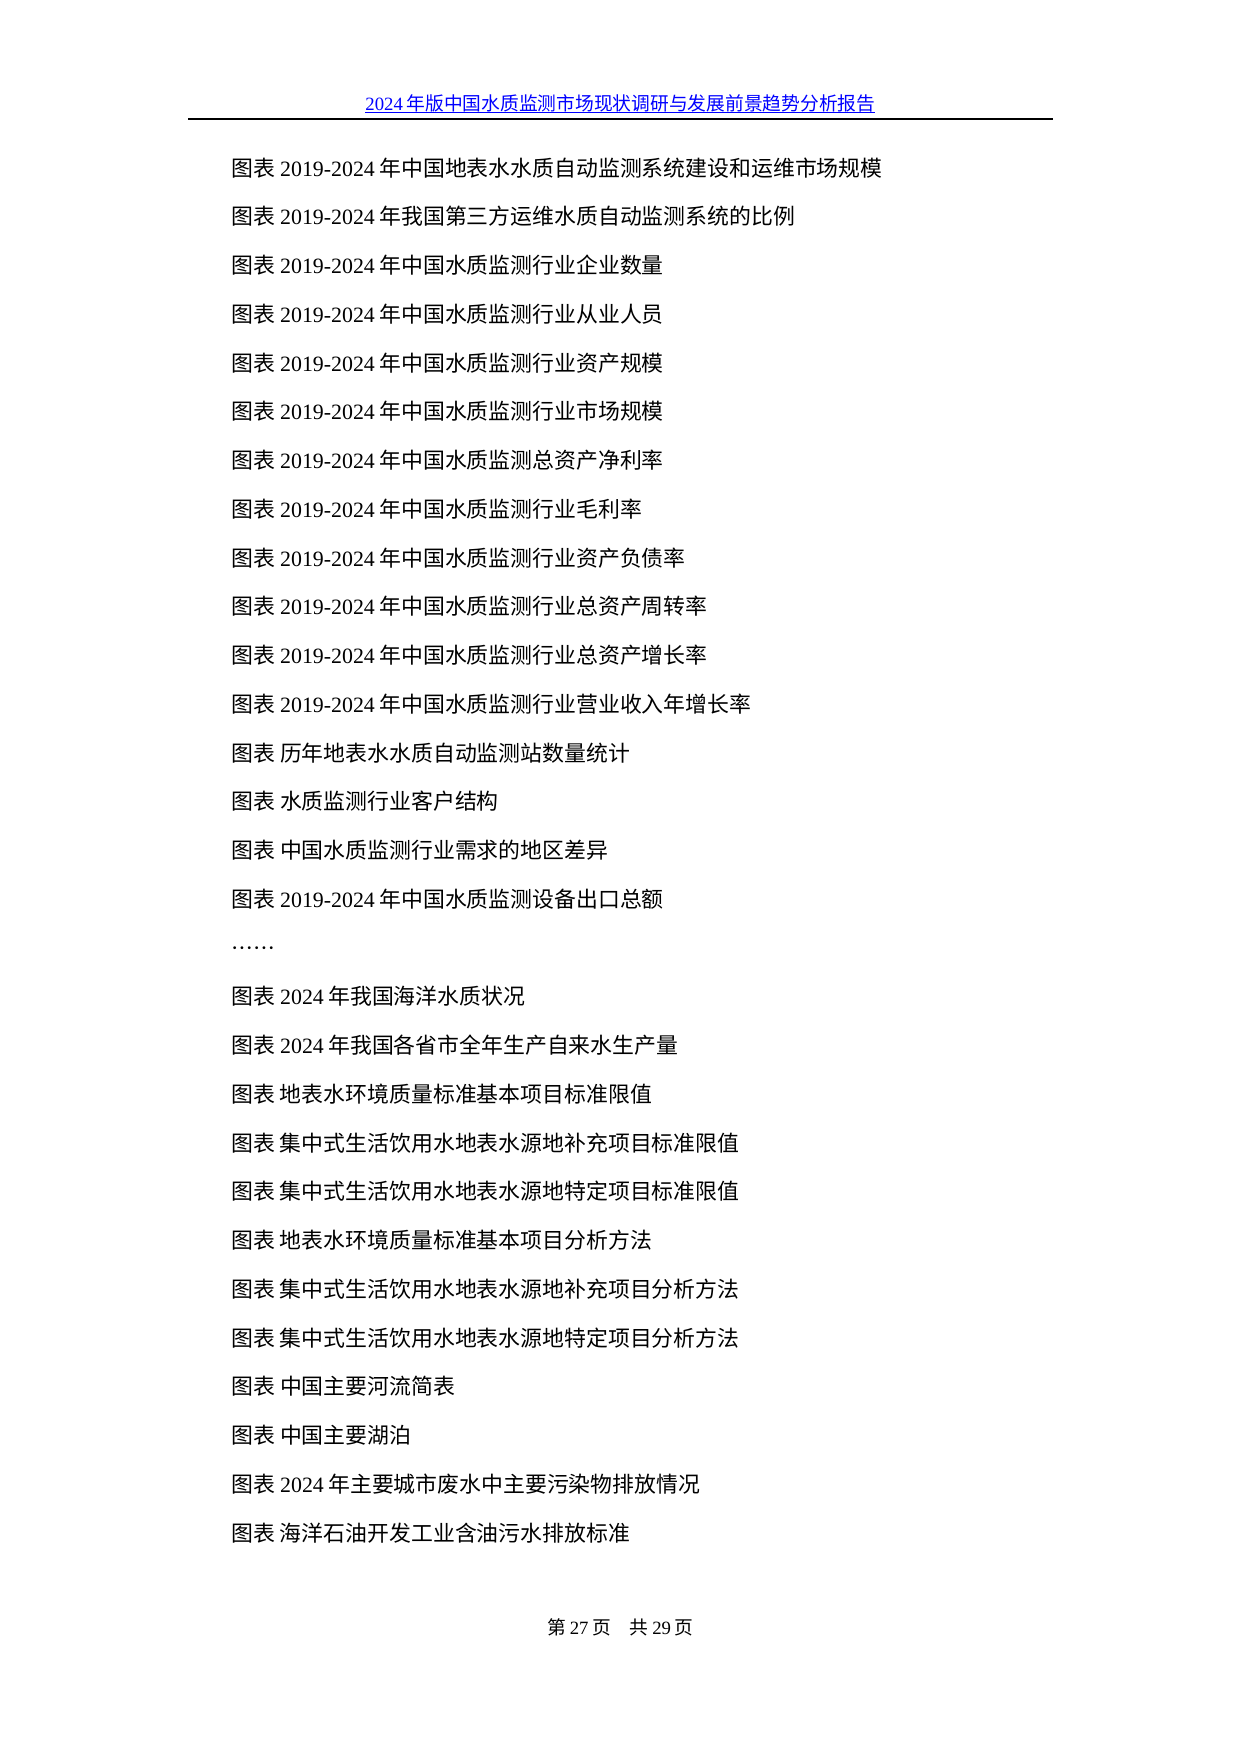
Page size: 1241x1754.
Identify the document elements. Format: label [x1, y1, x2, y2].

text [187, 150, 1053, 1548]
